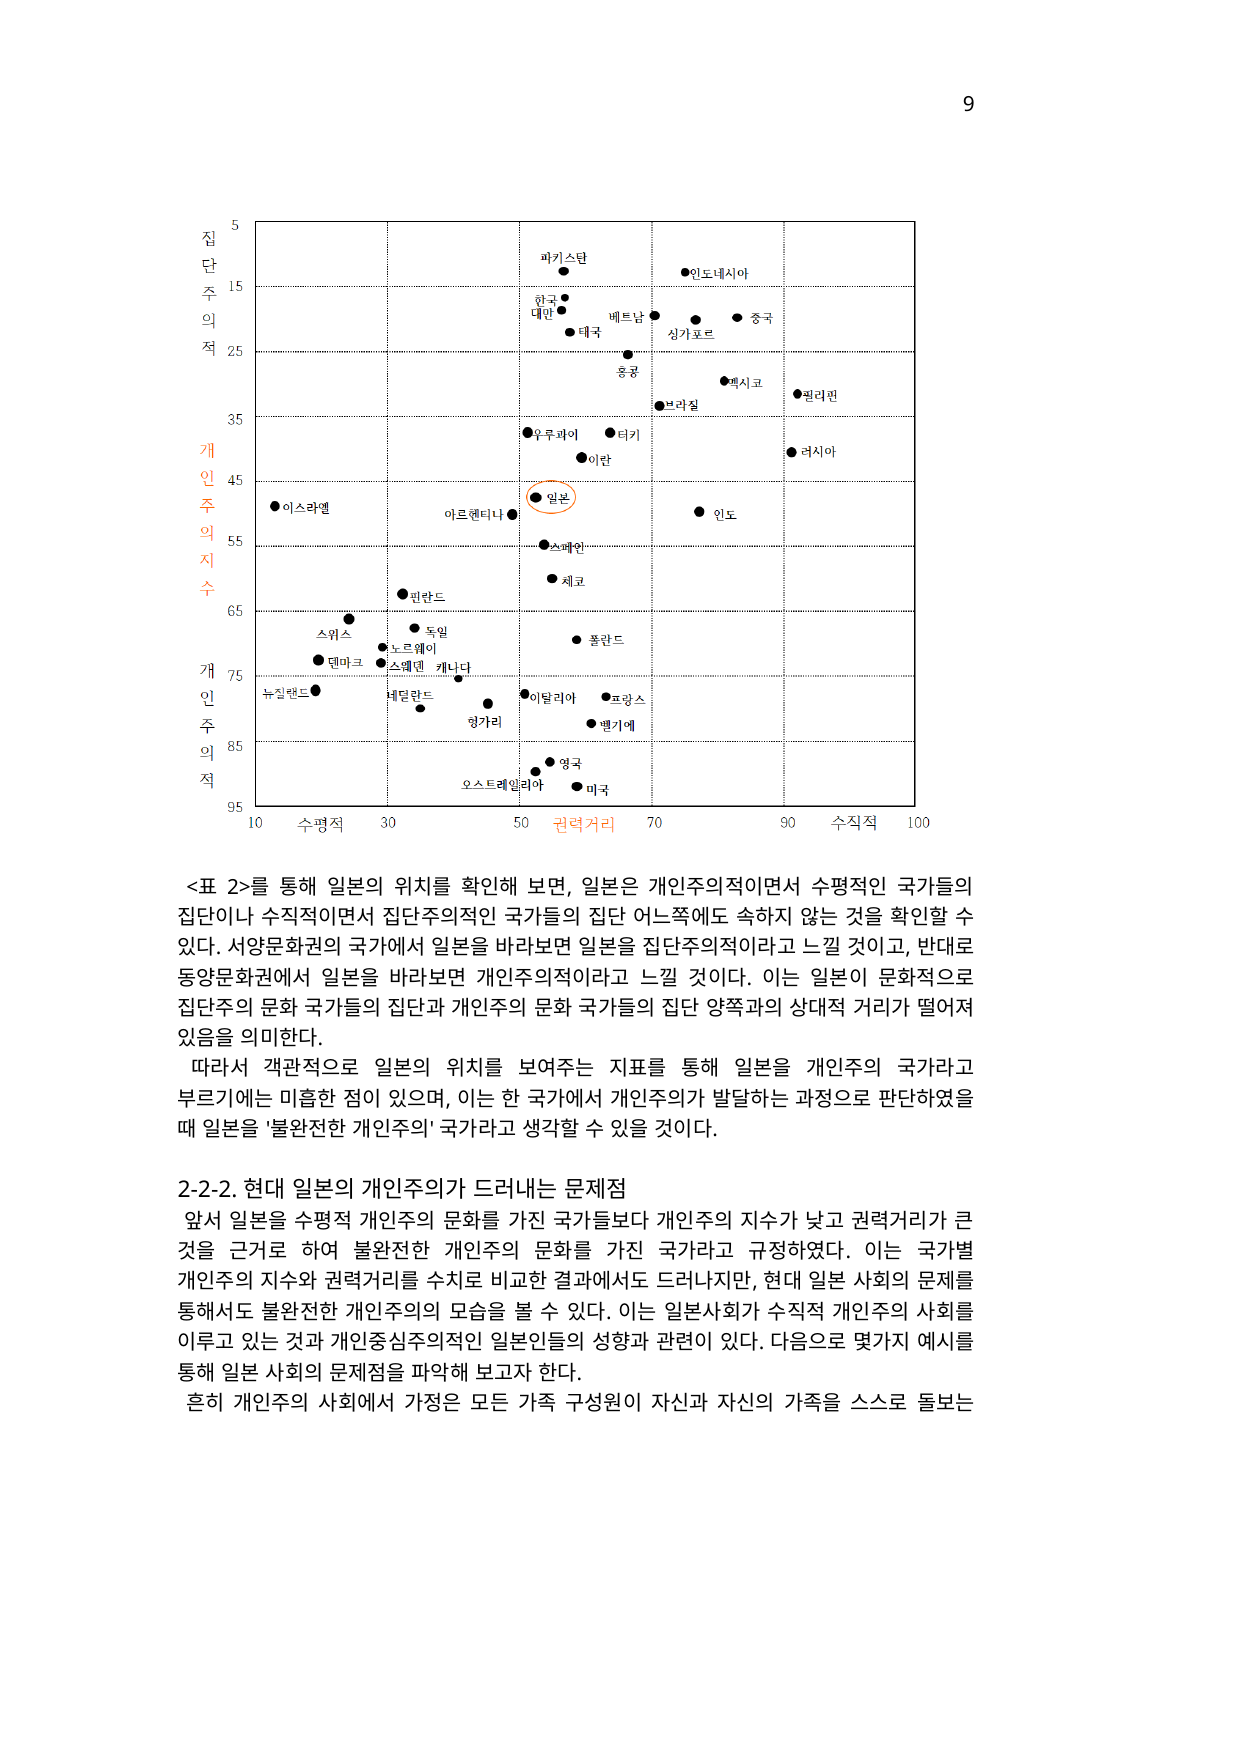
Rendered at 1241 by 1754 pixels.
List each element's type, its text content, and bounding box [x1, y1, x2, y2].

text 앞서 일본을 수평적 개인주의 문화를 가진 국가들보다 개인주의 지수가 낮고 권력거리가 큰 것을 근거로 하여 불완전한 개인주의 문화를 가진 국가라고 규정하였다. 이는 국가별 개인주의 지수와 권력거리를 수치로 비교한 결과에서도 드러나지만, 현대 일본 사회의 문제를 통해서도 불완전한 개인주의의 모습을 볼 수 있다. 이는 일본사회가 수직적 개인주의 사회를 이루고 있는 것과 개인중심주의적인 일본인들의 성향과 관련이 있다. 다음으로 몇가지 예시를 통해 일본 사회의 문제점을 파악해 보고자 한다. [177, 1204, 974, 1386]
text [177, 1386, 974, 1416]
text 2-2-2. 현대 일본의 개인주의가 드러내는 문제점 [177, 1171, 974, 1204]
text 따라서 객관적으로 일본의 위치를 보여주는 지표를 통해 일본을 개인주의 국가라고 부르기에는 미흡한 점이 있으며, 이는 한 국가에서 개인주의가 발달하는 과정으로 판단하였을 때 일본을 '불완전한 개인주의' 국가라고 생각할 수 있을 것이다. [177, 1052, 974, 1142]
picture [177, 206, 975, 845]
text <표 2>를 통해 일본의 위치를 확인해 보면, 일본은 개인주의적이면서 수평적인 국가들의 집단이나 수직적이면서 집단주의적인 국가들의 집단 어느쪽에도 속하지 않는 것을 확인할 수 있다. 서양문화권의 국가에서 일본을 바라보면 일본을 집단주의적이라고 느낄 것이고, 반대로 동양문화권에서 일본을 바라보면 개인주의적이라고 느낄 것이다. 이는 일본이 문화적으로 집단주의 문화 국가들의 집단과 개인주의 문화 국가들의 집단 양쪽과의 상대적 거리가 떨어져 있음을 의미한다. [177, 870, 974, 1052]
